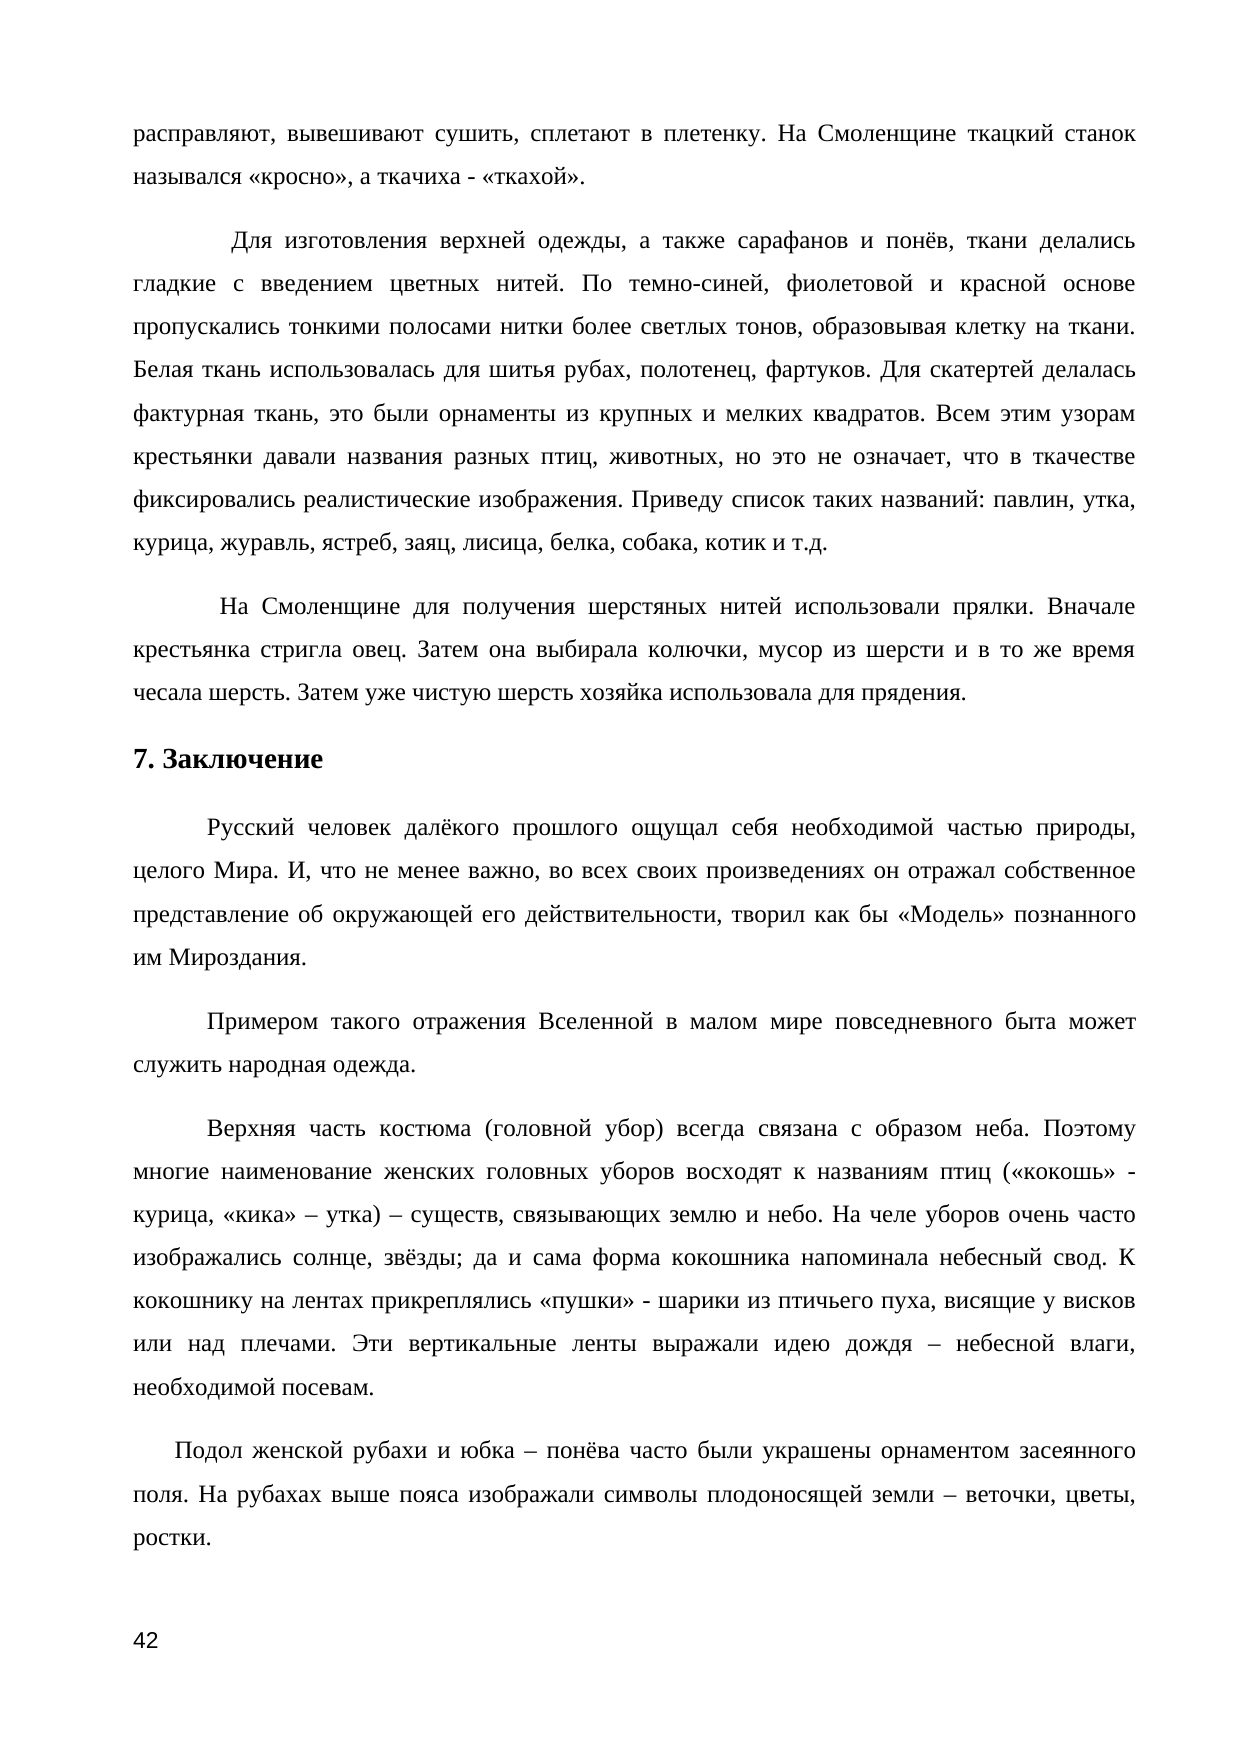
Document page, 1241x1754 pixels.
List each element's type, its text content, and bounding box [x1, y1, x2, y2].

text На Смоленщине для получения шерстяных нитей использовали прялки. Вначале крестьянка стригла овец. Затем она выбирала колючки, мусор из шерсти и в то же время чесала шерсть. Затем уже чистую шерсть хозяйка использовала для прядения. [133, 591, 1137, 706]
text Русский человек далёкого прошлого ощущал себя необходимой частью природы, целого Мира. И, что не менее важно, во всех своих произведениях он отражал собственное представление об окружающей его действительности, творил как бы «Модель» познанного им Мироздания. [133, 812, 1137, 971]
text Для изготовления верхней одежды, а также сарафанов и понёв, ткани делались гладкие с введением цветных нитей. По темно-синей, фиолетовой и красной основе пропускались тонкими полосами нитки более светлых тонов, образовывая клетку на ткани. Белая ткань использовалась для шитья рубах, полотенец, фартуков. Для скатертей делалась фактурная ткань, это были орнаменты из крупных и мелких квадратов. Всем этим узорам крестьянки давали названия разных птиц, животных, но это не означает, что в ткачестве фиксировались реалистические изображения. Приведу список таких названий: павлин, утка, курица, журавль, ястреб, заяц, лисица, белка, собака, котик и т.д. [133, 225, 1137, 556]
text Подол женской рубахи и юбка – понёва часто были украшены орнаментом засеянного поля. На рубахах выше пояса изображали символы плодоносящей земли – веточки, цветы, ростки. [133, 1436, 1137, 1551]
text 7. Заключение [133, 741, 1137, 775]
text Верхняя часть костюма (головной убор) всегда связана с образом неба. Поэтому многие наименование женских головных уборов восходят к названиям птиц («кокошь» - курица, «кика» – утка) – существ, связывающих землю и небо. На челе уборов очень часто изображались солнце, звёзды; да и сама форма кокошника напоминала небесный свод. К кокошнику на лентах прикреплялись «пушки» - шарики из птичьего пуха, висящие у висков или над плечами. Эти вертикальные ленты выражали идею дождя – небесной влаги, необходимой посевам. [133, 1113, 1137, 1400]
text Примером такого отражения Вселенной в малом мире повседневного быта может служить народная одежда. [133, 1006, 1137, 1078]
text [133, 118, 1137, 190]
